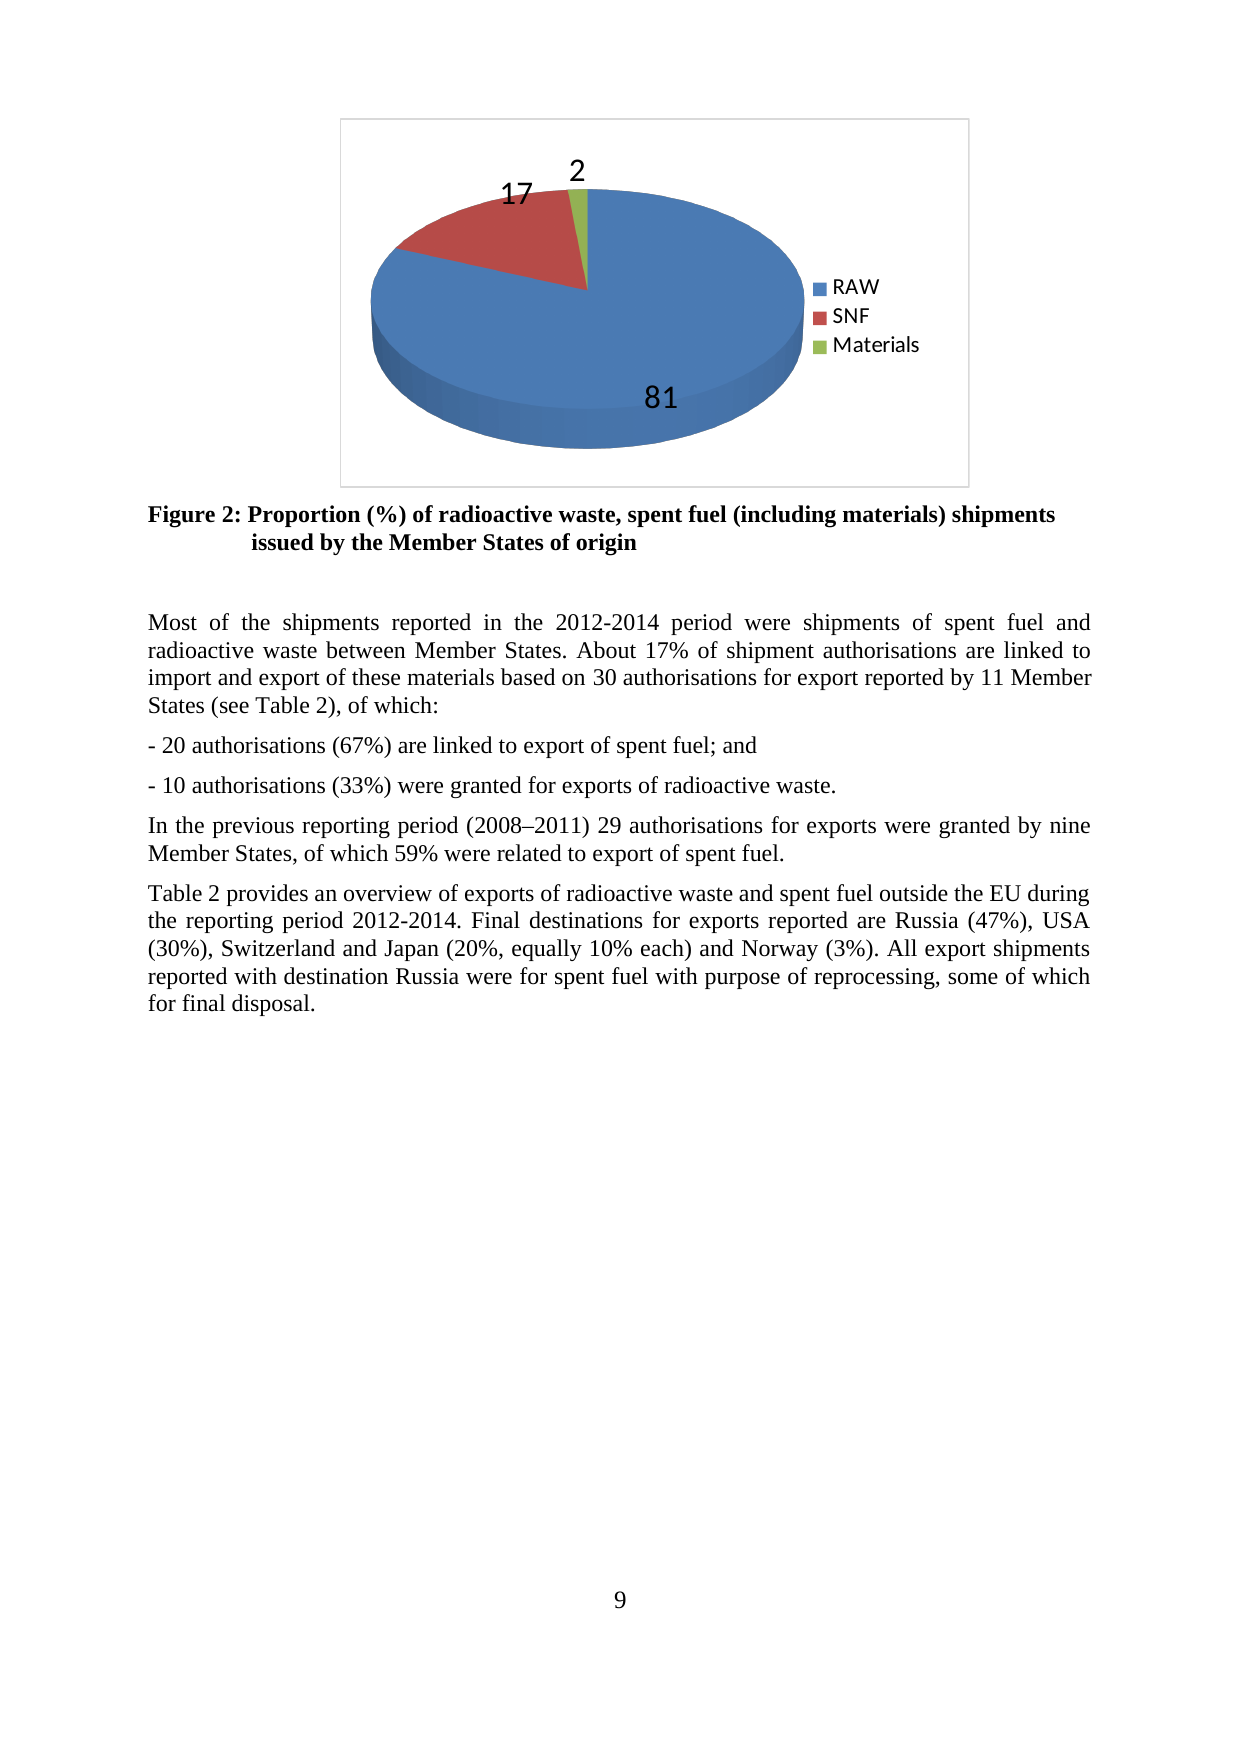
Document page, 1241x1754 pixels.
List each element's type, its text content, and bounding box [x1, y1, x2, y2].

text Table 2 provides an overview of exports of radioactive waste and spent fuel outside the EU during the reporting period 2012-2014. Final destinations for exports reported are Russia (47%), USA (30%), Switzerland and Japan (20%, equally 10% each) and Norway (3%). All export shipments reported with destination Russia were for spent fuel with purpose of reprocessing, some of which for final disposal. [148, 879, 1092, 1017]
text - 10 authorisations (33%) were granted for exports of radioactive waste. [148, 771, 1092, 799]
text In the previous reporting period (2008–2011) 29 authorisations for exports were granted by nine Member States, of which 59% were related to export of spent fuel. [148, 811, 1092, 866]
text Figure 2: Proportion (%) of radioactive waste, spent fuel (including materials) shipments issued by the Member States of origin [148, 500, 1092, 555]
text - 20 authorisations (67%) are linked to export of spent fuel; and [148, 731, 1092, 758]
text Most of the shipments reported in the 2012-2014 period were shipments of spent fuel and radioactive waste between Member States. About 17% of shipment authorisations are linked to import and export of these materials based on 30 authorisations for export reported by 11 Member States (see Table 2), of which: [148, 608, 1092, 718]
